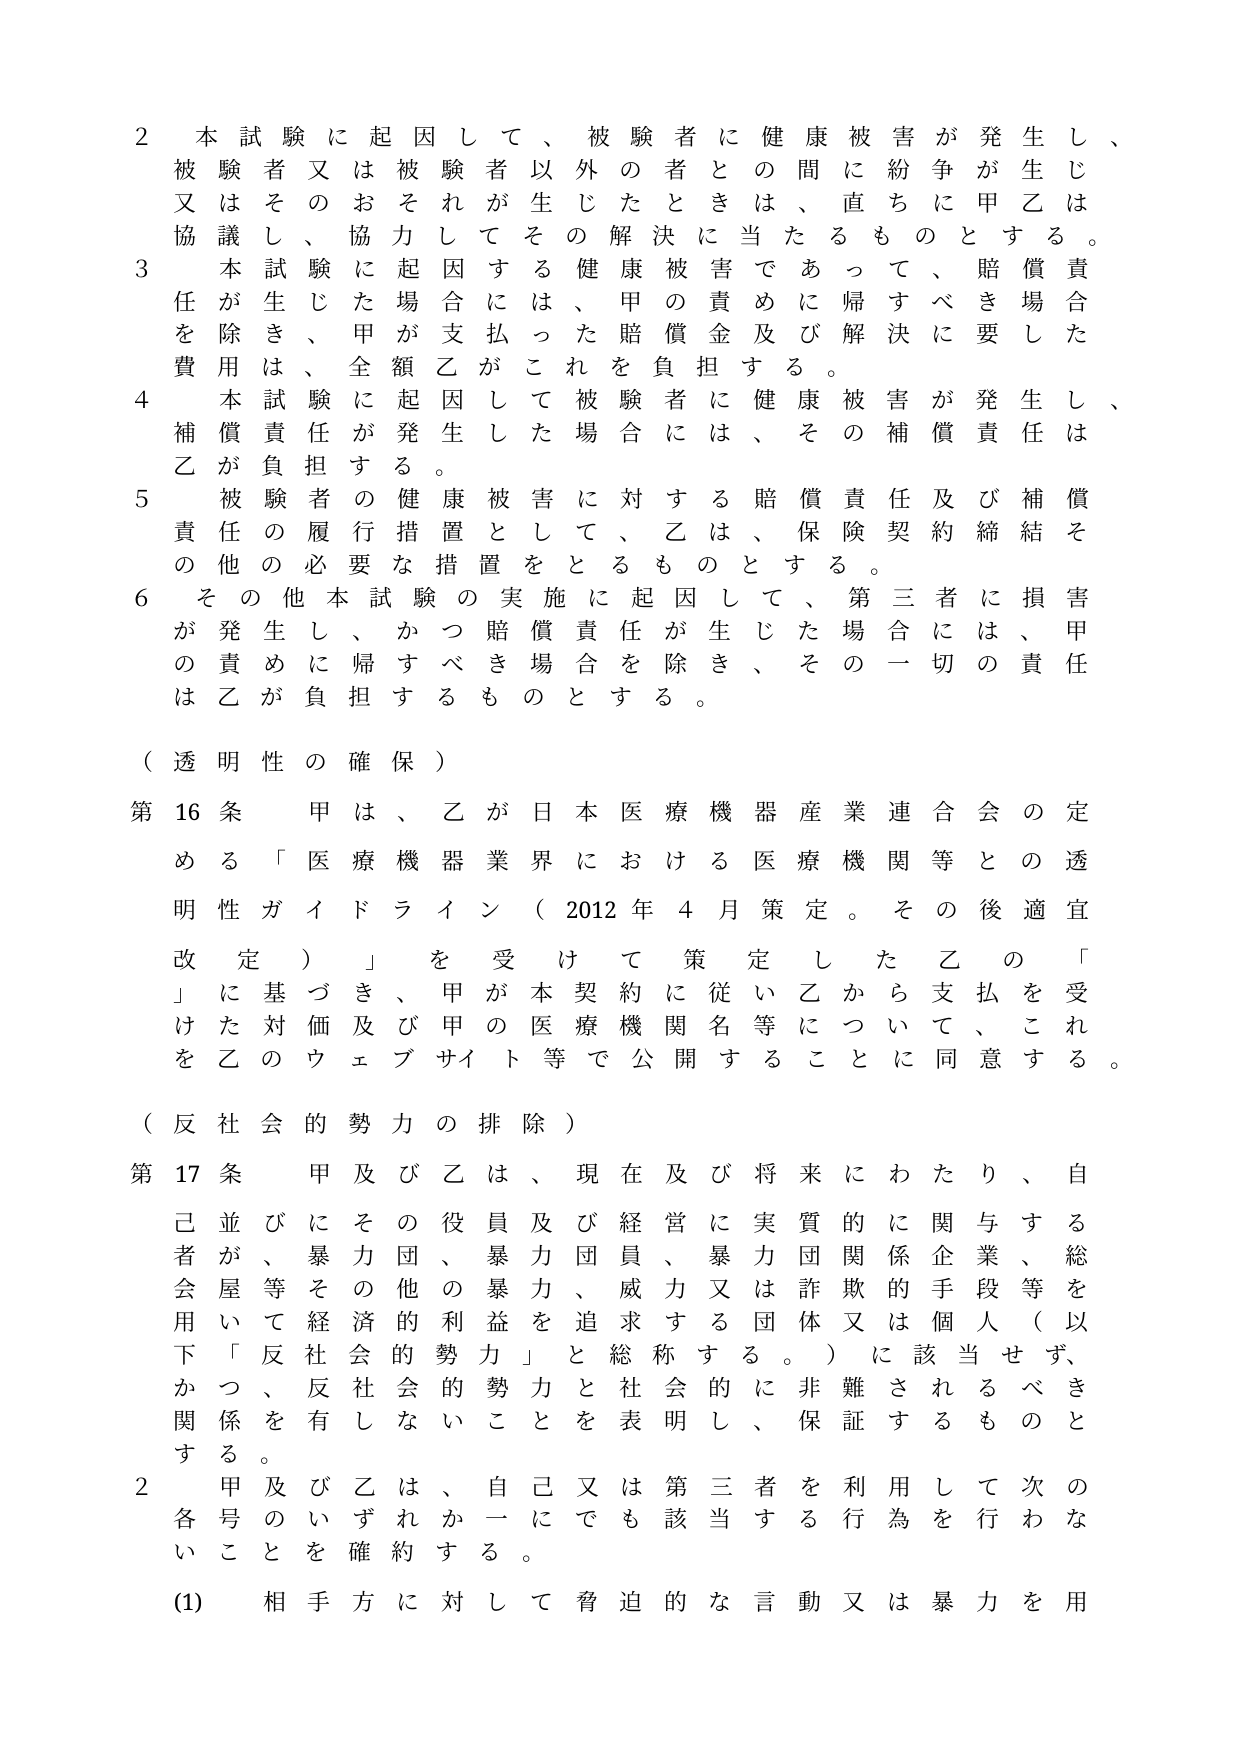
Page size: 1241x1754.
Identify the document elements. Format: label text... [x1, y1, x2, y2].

text ２ 甲及び乙は、自己又は第三者を利用して次の各号のいずれか一にでも該当する行為を行わないことを確約する。 [130, 1468, 1110, 1567]
text ６ その他本試験の実施に起因して、第三者に損害が発生し、かつ賠償責任が生じた場合には、甲の責めに帰すべき場合を除き、その一切の責任は乙が負担するものとする。 [130, 580, 1110, 711]
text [130, 1567, 1110, 1633]
text ２ 本試験に起因して、被験者に健康被害が発生し、被験者又は被験者以外の者との間に紛争が生じ、又はそのおそれが生じたときは、直ちに甲乙は協議し、協力してその解決に当たるものとする。 [130, 119, 1110, 251]
text ５ 被験者の健康被害に対する賠償責任及び補償責任の履行措置として、乙は、保険契約締結その他の必要な措置をとるものとする。 [130, 481, 1110, 580]
text ４ 本試験に起因して被験者に健康被害が発生し、補償責任が発生した場合には、その補償責任は乙が負担する。 [130, 382, 1110, 481]
text （透明性の確保） [130, 744, 1110, 777]
text ３ 本試験に起因する健康被害であって、賠償責任が生じた場合には、甲の責めに帰すべき場合を除き、甲が支払った賠償金及び解決に要した費用は、全額乙がこれを負担する。 [130, 251, 1110, 382]
text 第16条 甲は、乙が日本医療機器産業連合会の定める「医療機器業界における医療機関等との透明性ガイドライン（2012年４月策定。その後適宜改定）」を受けて策定した乙の「 」に基づき、甲が本契約に従い乙から支払を受けた対価及び甲の医療機関名等について、これを乙のウェブサイト等で公開することに同意する。 [130, 777, 1110, 1073]
text 第17条 甲及び乙は、現在及び将来にわたり、自己並びにその役員及び経営に実質的に関与する者が、暴力団、暴力団員、暴力団関係企業、総会屋等その他の暴力、威力又は詐欺的手段等を用いて経済的利益を追求する団体又は個人（以下「反社会的勢力」と総称する。）に該当せず、かつ、反社会的勢力と社会的に非難されるべき関係を有しないことを表明し、保証するものとする。 [130, 1139, 1110, 1468]
text （反社会的勢力の排除） [130, 1106, 1110, 1139]
